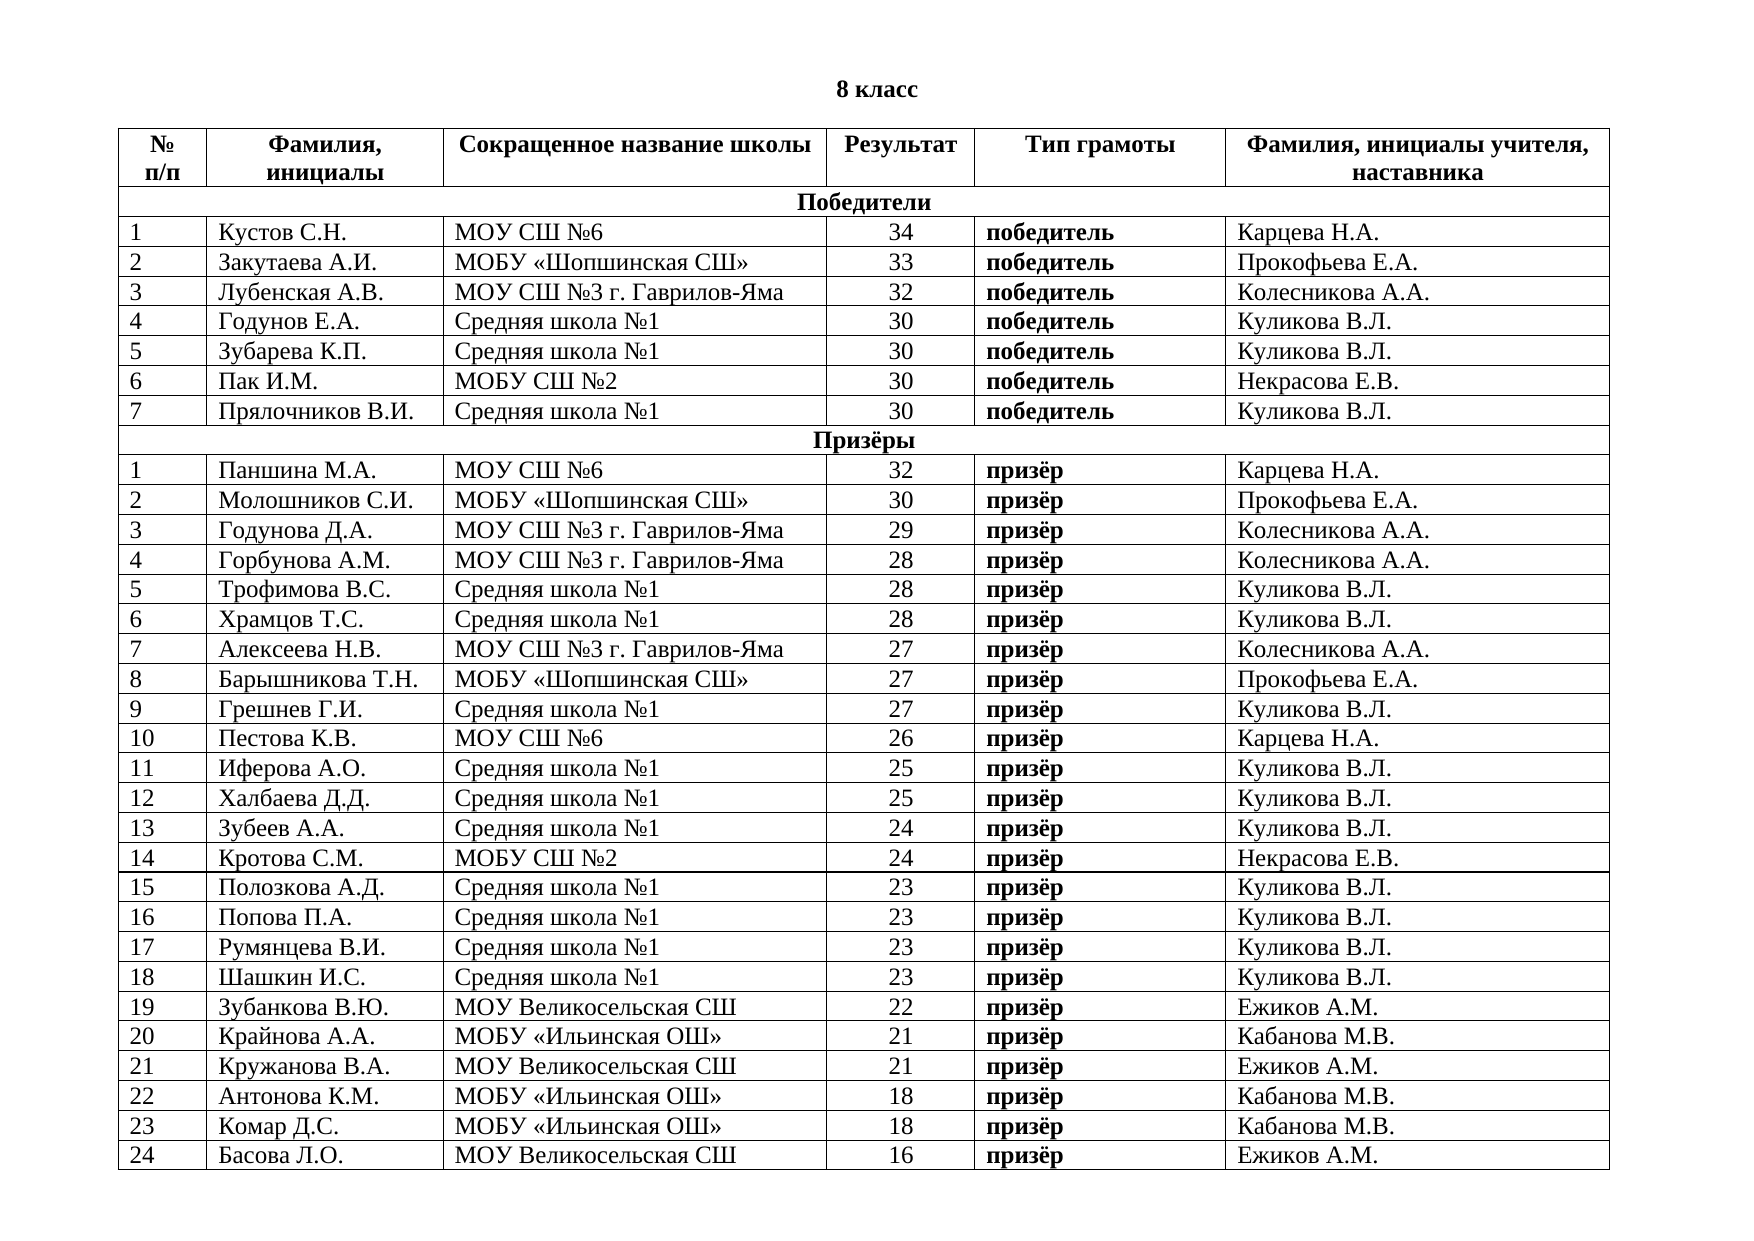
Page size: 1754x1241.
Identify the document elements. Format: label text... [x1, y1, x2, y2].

table_cell 29 [827, 515, 974, 544]
table_cell призёр [975, 604, 1225, 633]
table_cell Средняя школа №1 [444, 306, 826, 335]
table_cell победитель [975, 366, 1225, 395]
table_cell 3 [119, 277, 206, 305]
table_cell 23 [827, 902, 974, 931]
table_cell Куликова В.Л. [1226, 396, 1609, 424]
table_cell Средняя школа №1 [444, 873, 826, 901]
table_cell 21 [827, 1051, 974, 1080]
table_cell МОУ Великосельская СШ [444, 1141, 826, 1169]
table_cell 28 [827, 575, 974, 603]
table_cell 7 [119, 396, 206, 424]
table_cell призёр [975, 545, 1225, 573]
table_cell 13 [119, 813, 206, 842]
table_cell МОБУ «Шопшинская СШ» [444, 664, 826, 693]
table_cell Иферова А.О. [207, 753, 443, 782]
table_cell Барышникова Т.Н. [207, 664, 443, 693]
table_cell Закутаева А.И. [207, 247, 443, 276]
table_cell Ежиков А.М. [1226, 992, 1609, 1020]
table_cell победитель [975, 247, 1225, 276]
table_cell МОУ СШ №3 г. Гаврилов-Яма [444, 515, 826, 544]
table_cell МОУ СШ №6 [444, 455, 826, 484]
table_cell 30 [827, 306, 974, 335]
table_cell Колесникова А.А. [1226, 277, 1609, 305]
table_cell призёр [975, 694, 1225, 722]
table_header Фамилия, инициалы учителя, наставника [1226, 129, 1609, 186]
table_cell Куликова В.Л. [1226, 813, 1609, 842]
table_cell 22 [827, 992, 974, 1020]
table_cell призёр [975, 455, 1225, 484]
table_cell 27 [827, 664, 974, 693]
table_cell призёр [975, 962, 1225, 991]
table_cell Карцева Н.А. [1226, 724, 1609, 752]
table_cell Зубеев А.А. [207, 813, 443, 842]
table_cell 16 [119, 902, 206, 931]
table_cell Куликова В.Л. [1226, 873, 1609, 901]
table_cell Паншина М.А. [207, 455, 443, 484]
table_cell Средняя школа №1 [444, 694, 826, 722]
table_cell Годунов Е.А. [207, 306, 443, 335]
table_cell 2 [119, 485, 206, 514]
table_cell Попова П.А. [207, 902, 443, 931]
table_cell Крайнова А.А. [207, 1021, 443, 1050]
table_cell призёр [975, 932, 1225, 961]
table_cell Куликова В.Л. [1226, 902, 1609, 931]
table_cell 30 [827, 336, 974, 365]
table_cell Прокофьева Е.А. [1226, 485, 1609, 514]
table_cell 22 [119, 1081, 206, 1110]
table_cell Карцева Н.А. [1226, 455, 1609, 484]
table_cell МОБУ «Ильинская ОШ» [444, 1111, 826, 1139]
table_cell Кустов С.Н. [207, 217, 443, 246]
table_cell 24 [827, 813, 974, 842]
table_cell МОБУ «Ильинская ОШ» [444, 1081, 826, 1110]
table_cell Колесникова А.А. [1226, 634, 1609, 663]
table_cell Молошников С.И. [207, 485, 443, 514]
table_cell 33 [827, 247, 974, 276]
table_cell 4 [119, 545, 206, 573]
table_cell 25 [827, 753, 974, 782]
table_cell 30 [827, 485, 974, 514]
table_cell призёр [975, 515, 1225, 544]
table_cell 10 [119, 724, 206, 752]
table_cell 5 [119, 336, 206, 365]
table_cell Ежиков А.М. [1226, 1141, 1609, 1169]
table_cell Куликова В.Л. [1226, 783, 1609, 812]
table_cell 12 [119, 783, 206, 812]
table_header Результат [827, 129, 974, 186]
table_cell призёр [975, 1051, 1225, 1080]
table_cell 25 [827, 783, 974, 812]
table_cell призёр [975, 634, 1225, 663]
table_cell МОУ СШ №3 г. Гаврилов-Яма [444, 545, 826, 573]
table_cell Прокофьева Е.А. [1226, 664, 1609, 693]
table_cell победитель [975, 217, 1225, 246]
table_cell Алексеева Н.В. [207, 634, 443, 663]
table_cell МОБУ СШ №2 [444, 843, 826, 871]
table_cell Куликова В.Л. [1226, 575, 1609, 603]
table_cell МОБУ СШ №2 [444, 366, 826, 395]
table_cell 24 [827, 843, 974, 871]
table_header Сокращенное название школы [444, 129, 826, 186]
table_cell 30 [827, 396, 974, 424]
table_cell Кружанова В.А. [207, 1051, 443, 1080]
table_cell Средняя школа №1 [444, 962, 826, 991]
table_cell Полозкова А.Д. [207, 873, 443, 901]
table_cell 32 [827, 455, 974, 484]
table_cell призёр [975, 724, 1225, 752]
table_cell призёр [975, 902, 1225, 931]
table_cell Средняя школа №1 [444, 902, 826, 931]
table_cell Басова Л.О. [207, 1141, 443, 1169]
table_cell 26 [827, 724, 974, 752]
table_header Фамилия, инициалы [207, 129, 443, 186]
table_cell Средняя школа №1 [444, 575, 826, 603]
table_cell 23 [827, 962, 974, 991]
table_cell победитель [975, 396, 1225, 424]
table_cell 4 [119, 306, 206, 335]
table_cell 23 [827, 873, 974, 901]
table_cell призёр [975, 1141, 1225, 1169]
table_cell МОУ СШ №6 [444, 217, 826, 246]
table_cell МОБУ «Шопшинская СШ» [444, 485, 826, 514]
table_cell призёр [975, 873, 1225, 901]
table_cell Храмцов Т.С. [207, 604, 443, 633]
table_cell МОУ Великосельская СШ [444, 992, 826, 1020]
table_cell Трофимова В.С. [207, 575, 443, 603]
table_cell Колесникова А.А. [1226, 545, 1609, 573]
table_cell 34 [827, 217, 974, 246]
table_cell 20 [119, 1021, 206, 1050]
table_cell Карцева Н.А. [1226, 217, 1609, 246]
table_cell призёр [975, 664, 1225, 693]
table_cell 5 [119, 575, 206, 603]
table_cell призёр [975, 992, 1225, 1020]
table_cell 11 [119, 753, 206, 782]
table_cell Некрасова Е.В. [1226, 843, 1609, 871]
table_cell Антонова К.М. [207, 1081, 443, 1110]
table_cell победитель [975, 336, 1225, 365]
table_cell 21 [119, 1051, 206, 1080]
table_cell Зубанкова В.Ю. [207, 992, 443, 1020]
table_cell призёр [975, 1021, 1225, 1050]
table_cell Средняя школа №1 [444, 932, 826, 961]
table_cell победитель [975, 277, 1225, 305]
table_cell 16 [827, 1141, 974, 1169]
table_cell 3 [119, 515, 206, 544]
table_cell призёр [975, 783, 1225, 812]
table_cell 8 [119, 664, 206, 693]
table_cell МОУ СШ №3 г. Гаврилов-Яма [444, 277, 826, 305]
table_cell МОУ Великосельская СШ [444, 1051, 826, 1080]
text 8 класс [118, 74, 1636, 103]
table_cell призёр [975, 813, 1225, 842]
table_cell 30 [827, 366, 974, 395]
table_cell призёр [975, 575, 1225, 603]
table_cell 18 [827, 1081, 974, 1110]
table_cell призёр [975, 485, 1225, 514]
table_cell Лубенская А.В. [207, 277, 443, 305]
table_cell Халбаева Д.Д. [207, 783, 443, 812]
table_cell МОБУ «Ильинская ОШ» [444, 1021, 826, 1050]
table_cell Куликова В.Л. [1226, 336, 1609, 365]
table_cell 17 [119, 932, 206, 961]
table_cell Кротова С.М. [207, 843, 443, 871]
table_cell МОУ СШ №3 г. Гаврилов-Яма [444, 634, 826, 663]
table_cell 23 [827, 932, 974, 961]
table_cell 15 [119, 873, 206, 901]
table_cell 27 [827, 694, 974, 722]
table_cell Горбунова А.М. [207, 545, 443, 573]
table_cell Куликова В.Л. [1226, 753, 1609, 782]
table_cell 32 [827, 277, 974, 305]
table_cell Средняя школа №1 [444, 604, 826, 633]
table_cell Куликова В.Л. [1226, 604, 1609, 633]
table_header Тип грамоты [975, 129, 1225, 186]
table_cell Кабанова М.В. [1226, 1111, 1609, 1139]
table_cell 9 [119, 694, 206, 722]
table_cell Комар Д.С. [207, 1111, 443, 1139]
table_cell Пак И.М. [207, 366, 443, 395]
table_cell Пестова К.В. [207, 724, 443, 752]
table_cell 24 [119, 1141, 206, 1169]
table_cell Годунова Д.А. [207, 515, 443, 544]
table_cell Победители [119, 187, 1609, 216]
table_cell Средняя школа №1 [444, 783, 826, 812]
table_cell Кабанова М.В. [1226, 1021, 1609, 1050]
table_cell МОБУ «Шопшинская СШ» [444, 247, 826, 276]
table_cell призёр [975, 843, 1225, 871]
table_header № п/п [119, 129, 206, 186]
table_cell 28 [827, 604, 974, 633]
table_cell Колесникова А.А. [1226, 515, 1609, 544]
table_cell 1 [119, 217, 206, 246]
table_cell призёр [975, 753, 1225, 782]
table_cell Прокофьева Е.А. [1226, 247, 1609, 276]
table_cell Кабанова М.В. [1226, 1081, 1609, 1110]
table_cell Куликова В.Л. [1226, 962, 1609, 991]
table_cell Ежиков А.М. [1226, 1051, 1609, 1080]
table_cell Некрасова Е.В. [1226, 366, 1609, 395]
table_cell 23 [119, 1111, 206, 1139]
table_cell МОУ СШ №6 [444, 724, 826, 752]
table_cell 2 [119, 247, 206, 276]
table_cell Средняя школа №1 [444, 753, 826, 782]
table_cell 21 [827, 1021, 974, 1050]
table_cell Куликова В.Л. [1226, 694, 1609, 722]
table_cell победитель [975, 306, 1225, 335]
table_cell Грешнев Г.И. [207, 694, 443, 722]
table_cell призёр [975, 1081, 1225, 1110]
table_cell 1 [119, 455, 206, 484]
table_cell Куликова В.Л. [1226, 306, 1609, 335]
table_cell Призёры [119, 426, 1609, 454]
table_cell 7 [119, 634, 206, 663]
table_cell Средняя школа №1 [444, 813, 826, 842]
table_cell Шашкин И.С. [207, 962, 443, 991]
table_cell Зубарева К.П. [207, 336, 443, 365]
table_cell Прялочников В.И. [207, 396, 443, 424]
table_cell Средняя школа №1 [444, 396, 826, 424]
table_cell 6 [119, 604, 206, 633]
table_cell 28 [827, 545, 974, 573]
table_cell 14 [119, 843, 206, 871]
table_cell 18 [119, 962, 206, 991]
table_cell Куликова В.Л. [1226, 932, 1609, 961]
table_cell 18 [827, 1111, 974, 1139]
table_cell 27 [827, 634, 974, 663]
table_cell Румянцева В.И. [207, 932, 443, 961]
table_cell 19 [119, 992, 206, 1020]
table_cell призёр [975, 1111, 1225, 1139]
table_cell Средняя школа №1 [444, 336, 826, 365]
table_cell 6 [119, 366, 206, 395]
